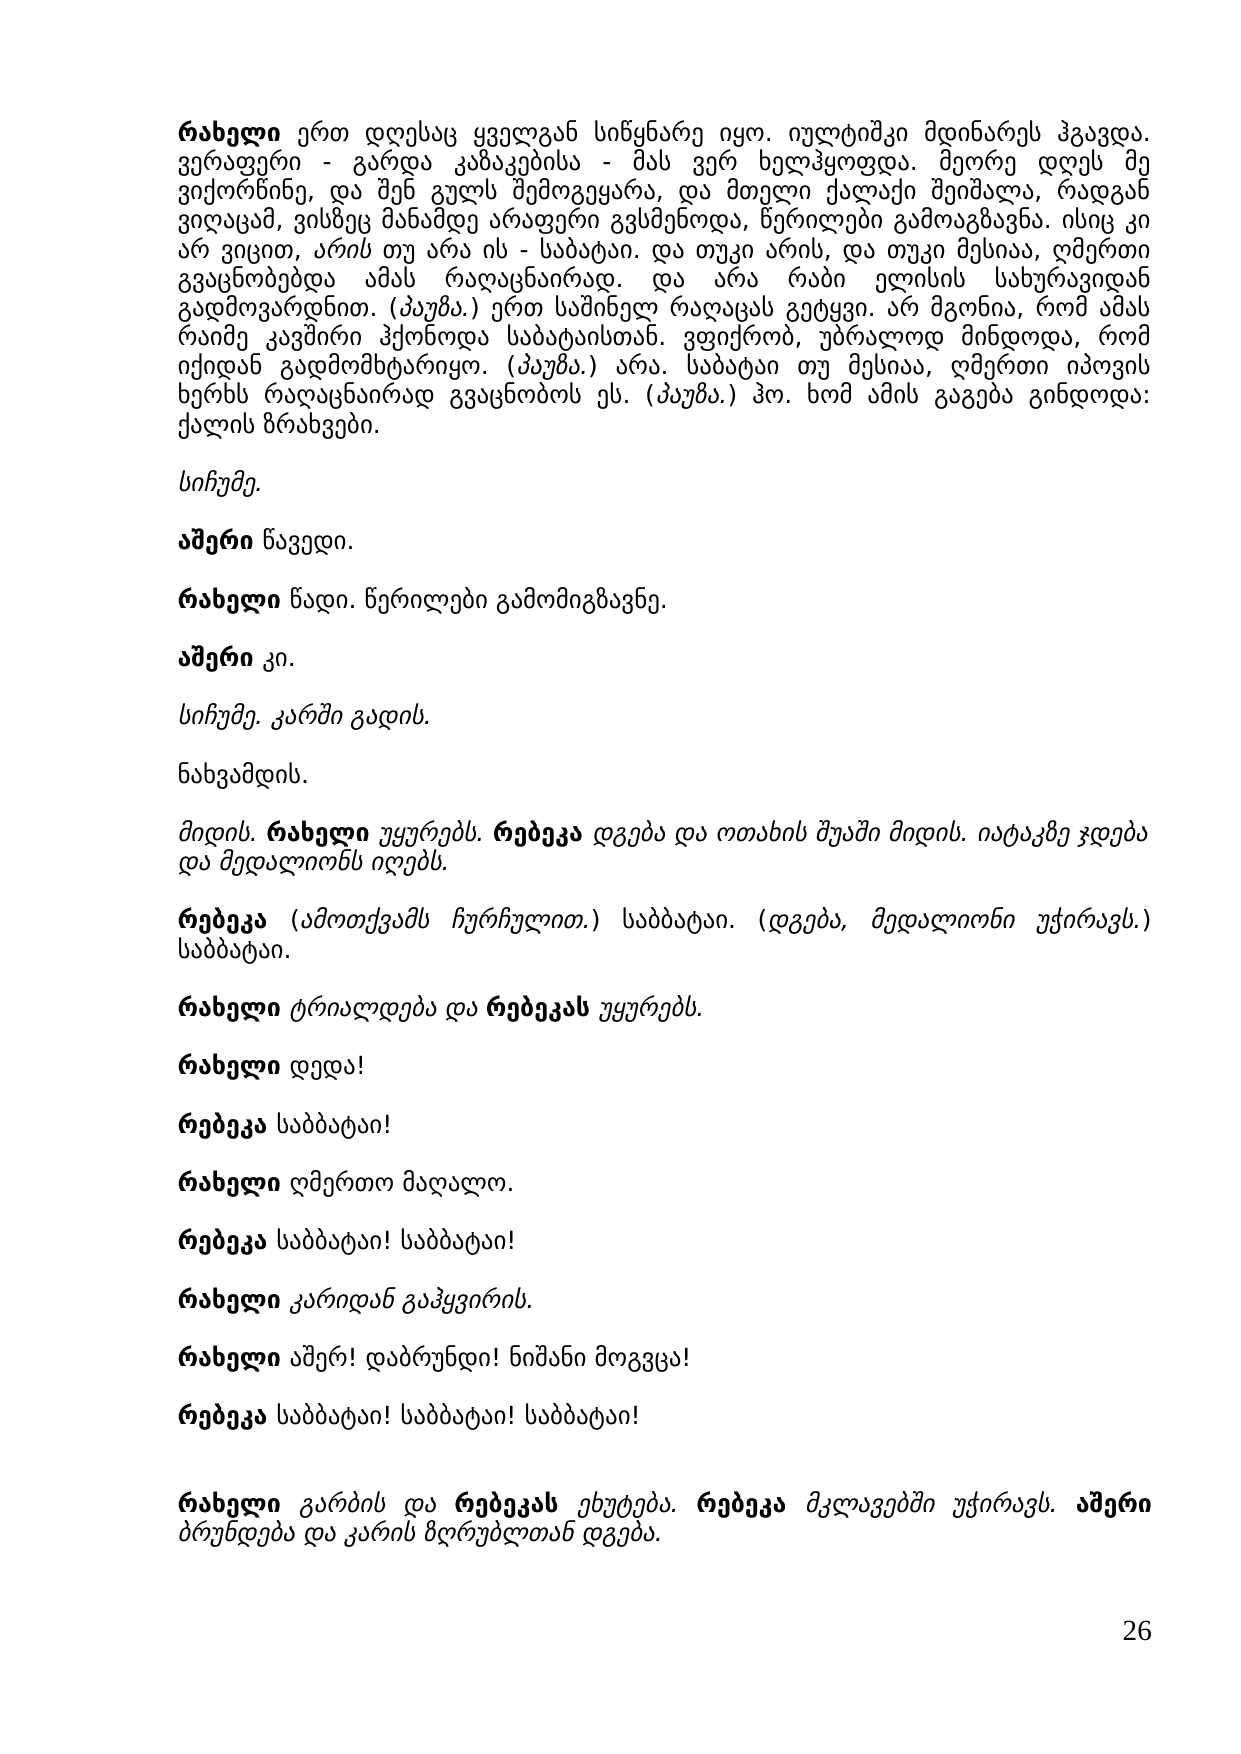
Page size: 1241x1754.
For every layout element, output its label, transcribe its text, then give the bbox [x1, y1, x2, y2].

text რახელი წადი. წერილები გამომიგზავნე. [177, 585, 1152, 614]
text აშერი წავედი. [177, 526, 1152, 556]
text რახელი ტრიალდება და რებეკას უყურებს. [177, 993, 1152, 1022]
text რებეკა (ამოთქვამს ჩურჩულით.) საბბატაი. (დგება, მედალიონი უჭირავს.) საბბატაი. [177, 906, 1152, 964]
text რახელი გარბის და რებეკას ეხუტება. რებეკა მკლავებში უჭირავს. აშერი ბრუნდება და კარის ზღრუბლთან დგება. [177, 1489, 1152, 1547]
text ნახვამდის. [177, 760, 1152, 789]
text რახელი დედა! [177, 1051, 1152, 1081]
text აშერი კი. [177, 643, 1152, 672]
text რებეკა საბბატაი! საბბატაი! საბბატაი! [177, 1401, 1152, 1431]
text რებეკა საბბატაი! [177, 1110, 1152, 1139]
text რახელი აშერ! დაბრუნდი! ნიშანი მოგვცა! [177, 1343, 1152, 1372]
text რახელი ერთ დღესაც ყველგან სიწყნარე იყო. იულტიშკი მდინარეს ჰგავდა. ვერაფერი - გარდა კაზაკებისა - მას ვერ ხელჰყოფდა. მეორე დღეს მე ვიქორწინე, და შენ გულს შემოგეყარა, და მთელი ქალაქი შეიშალა, რადგან ვიღაცამ, ვისზეც მანამდე არაფერი გვსმენოდა, წერილები გამოაგზავნა. ისიც კი არ ვიცით, არის თუ არა ის - საბატაი. და თუკი არის, და თუკი მესიაა, ღმერთი გვაცნობებდა ამას რაღაცნაირად. და არა რაბი ელისის სახურავიდან გადმოვარდნით. (პაუზა.) ერთ საშინელ რაღაცას გეტყვი. არ მგონია, რომ ამას რაიმე კავშირი ჰქონოდა საბატაისთან. ვფიქრობ, უბრალოდ მინდოდა, რომ იქიდან გადმომხტარიყო. (პაუზა.) არა. საბატაი თუ მესიაა, ღმერთი იპოვის ხერხს რაღაცნაირად გვაცნობოს ეს. (პაუზა.) ჰო. ხომ ამის გაგება გინდოდა: ქალის ზრახვები. [177, 118, 1152, 439]
text რებეკა საბბატაი! საბბატაი! [177, 1226, 1152, 1256]
text სიჩუმე. კარში გადის. [177, 701, 1152, 731]
text რახელი კარიდან გაჰყვირის. [177, 1285, 1152, 1314]
text სიჩუმე. [177, 468, 1152, 497]
text რახელი ღმერთო მაღალო. [177, 1168, 1152, 1197]
text მიდის. რახელი უყურებს. რებეკა დგება და ოთახის შუაში მიდის. იატაკზე ჯდება და მედალიონს იღებს. [177, 818, 1152, 876]
